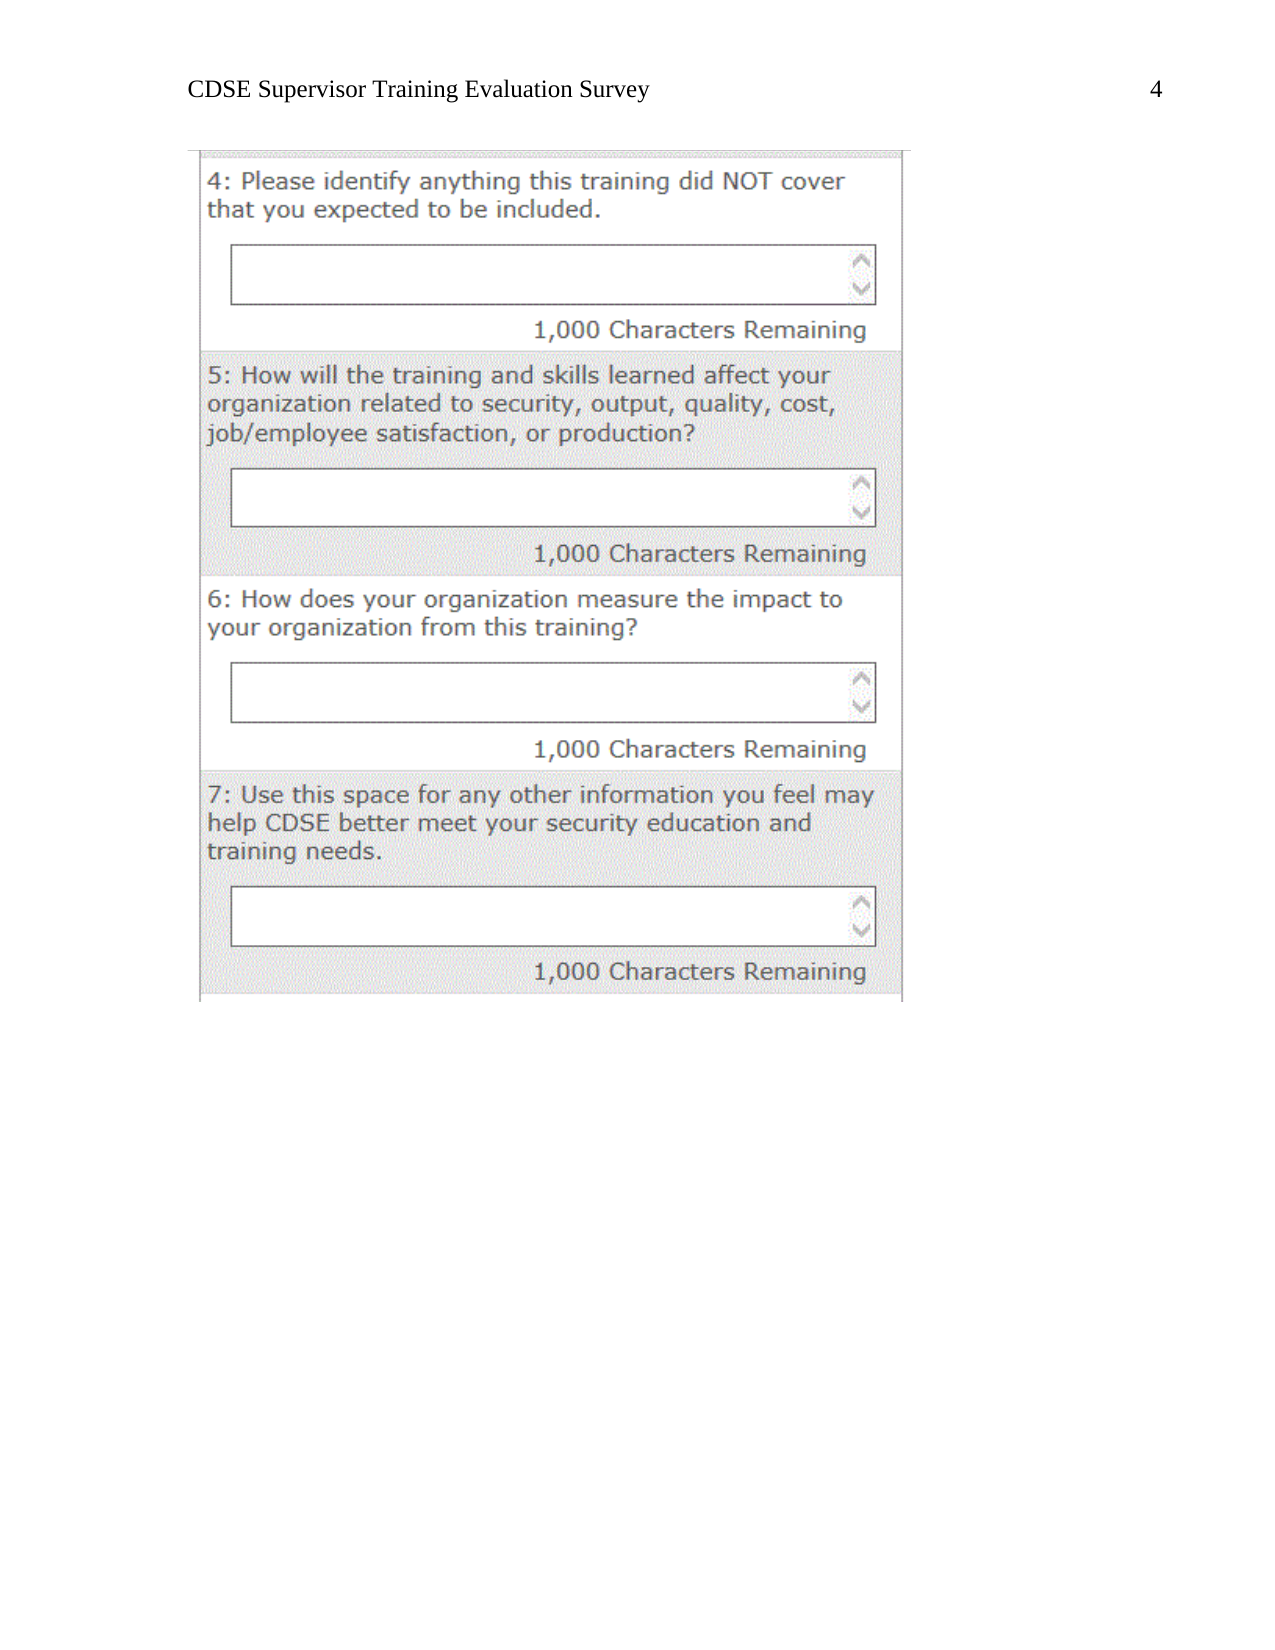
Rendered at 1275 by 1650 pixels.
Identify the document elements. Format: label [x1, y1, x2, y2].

picture [187, 150, 911, 1002]
